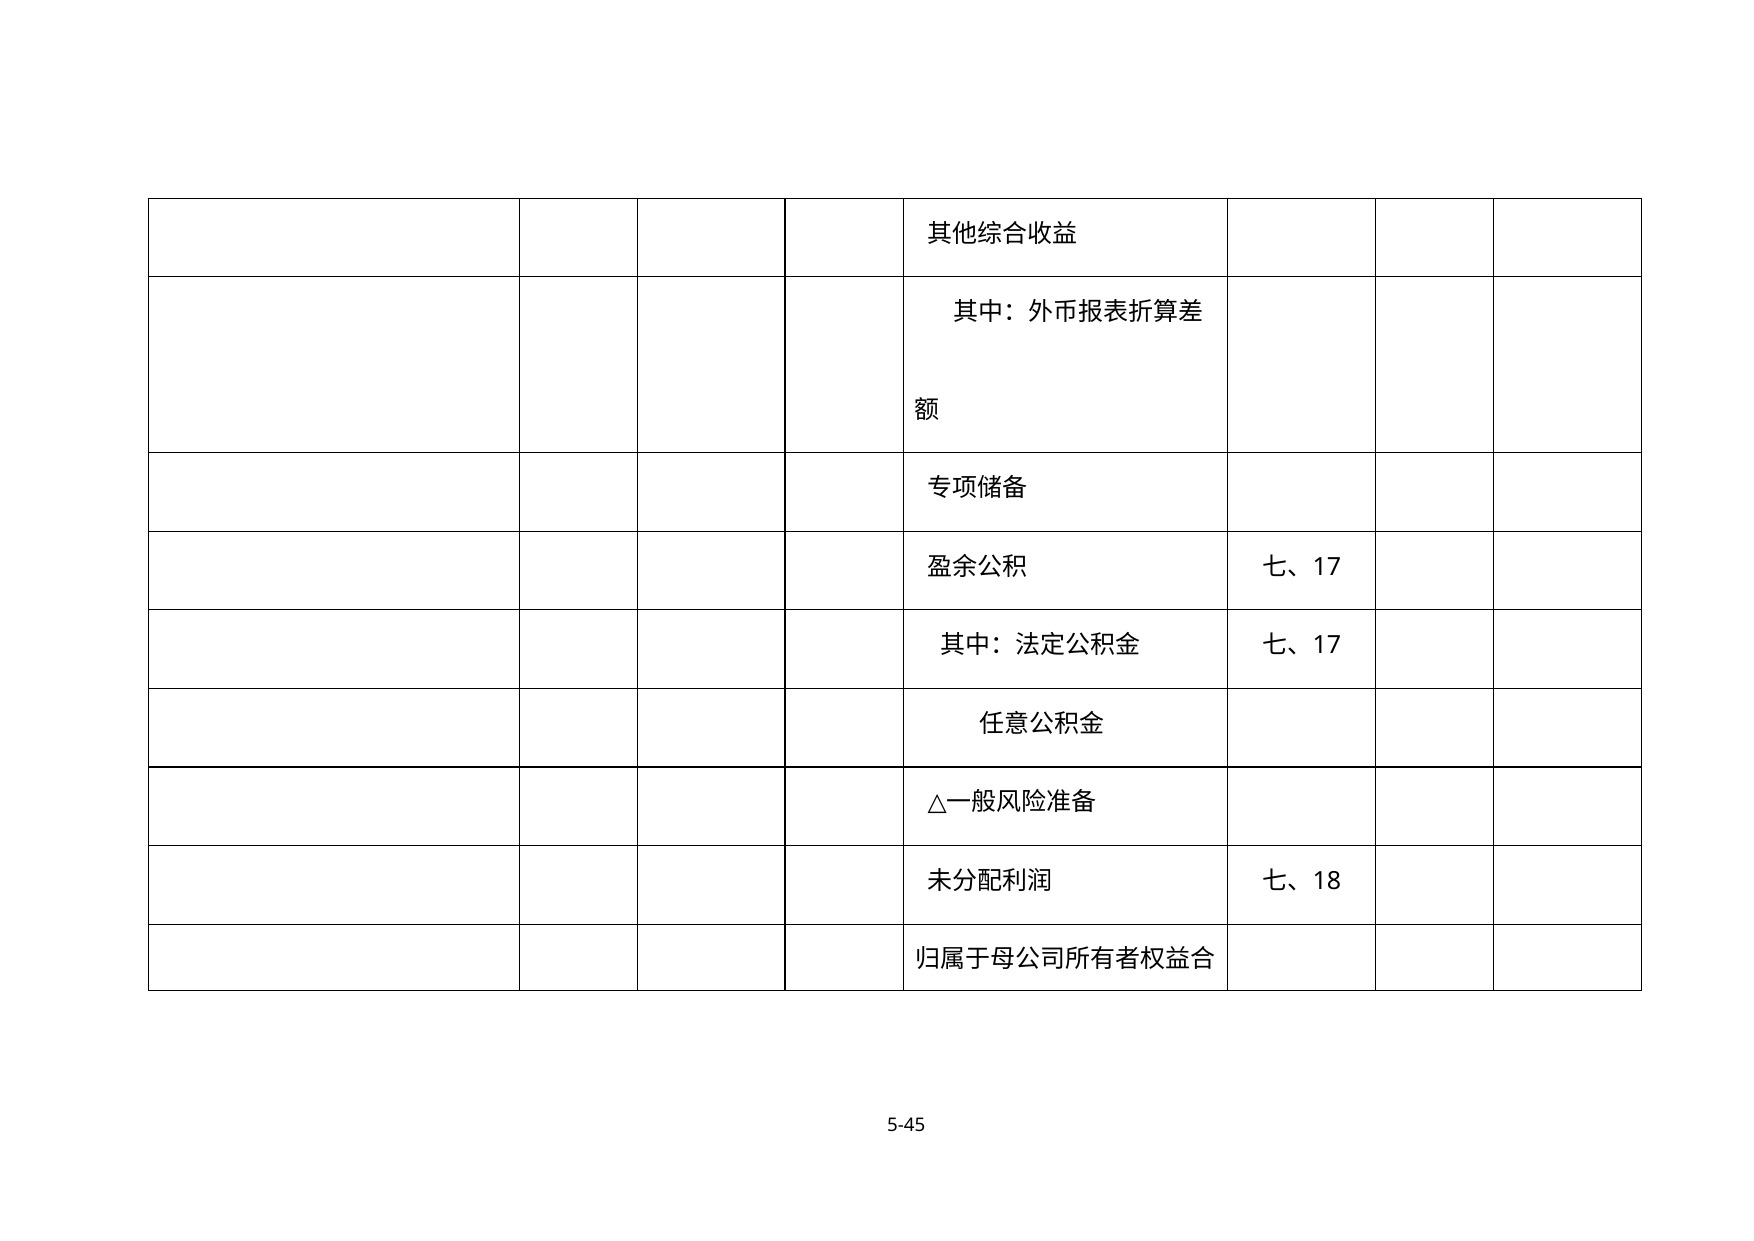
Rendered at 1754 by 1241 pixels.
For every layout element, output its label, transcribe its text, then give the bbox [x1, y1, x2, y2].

table_cell [638, 532, 784, 609]
table_cell 未分配利润 [904, 846, 1227, 923]
table_cell [149, 277, 519, 452]
table_cell [1376, 768, 1493, 845]
table_cell 其中：法定公积金 [904, 610, 1227, 688]
table_cell [1376, 453, 1493, 531]
table_cell △一般风险准备 [904, 768, 1227, 845]
table_cell [149, 846, 519, 923]
table_cell [1376, 689, 1493, 766]
table_cell [149, 689, 519, 766]
table_cell [520, 610, 637, 688]
table_cell [638, 689, 784, 766]
table_cell [520, 199, 637, 276]
table_cell [149, 768, 519, 845]
table_cell [786, 453, 903, 531]
table_cell [1228, 277, 1375, 452]
table_cell [786, 277, 903, 452]
table_cell [638, 925, 784, 989]
table_cell [638, 610, 784, 688]
table_cell [1228, 453, 1375, 531]
table_cell [1228, 689, 1375, 766]
table_cell [786, 532, 903, 609]
table_cell [786, 846, 903, 923]
table_cell [520, 925, 637, 989]
table_cell [1376, 925, 1493, 989]
table_cell [786, 610, 903, 688]
table_cell [638, 277, 784, 452]
table_cell [638, 453, 784, 531]
table_cell [638, 846, 784, 923]
table_cell [1494, 610, 1641, 688]
table_cell [1494, 453, 1641, 531]
table_cell [1228, 199, 1375, 276]
table_cell [786, 689, 903, 766]
table_cell [1376, 199, 1493, 276]
table_cell 七、17 [1228, 610, 1375, 688]
table_cell [786, 925, 903, 989]
table_cell 盈余公积 [904, 532, 1227, 609]
table_cell [1228, 768, 1375, 845]
table_cell [520, 846, 637, 923]
table_cell [1376, 532, 1493, 609]
table_cell [520, 277, 637, 452]
table_cell [149, 925, 519, 989]
table_cell 任意公积金 [904, 689, 1227, 766]
table_cell [638, 768, 784, 845]
table_cell [1228, 925, 1375, 989]
table_cell [1494, 199, 1641, 276]
table_cell [786, 199, 903, 276]
table_cell [520, 453, 637, 531]
table_cell [1494, 689, 1641, 766]
table_cell 归属于母公司所有者权益合计 [904, 925, 1227, 989]
table_cell 其中：外币报表折算差额 [904, 277, 1227, 452]
table_cell [520, 689, 637, 766]
table_cell [638, 199, 784, 276]
table_cell [149, 453, 519, 531]
table_cell [1376, 610, 1493, 688]
table_cell 七、18 [1228, 846, 1375, 923]
table_cell [1376, 277, 1493, 452]
table_cell [149, 532, 519, 609]
table_cell [1494, 277, 1641, 452]
table_cell [520, 768, 637, 845]
table_cell [1494, 925, 1641, 989]
table_cell [1494, 768, 1641, 845]
table_cell [520, 532, 637, 609]
table_cell [786, 768, 903, 845]
table_cell [1376, 846, 1493, 923]
table_cell [1494, 532, 1641, 609]
table_cell 七、17 [1228, 532, 1375, 609]
table_cell 专项储备 [904, 453, 1227, 531]
table_cell [1494, 846, 1641, 923]
table_cell 其他综合收益 [904, 199, 1227, 276]
table_cell [149, 199, 519, 276]
table_cell [149, 610, 519, 688]
